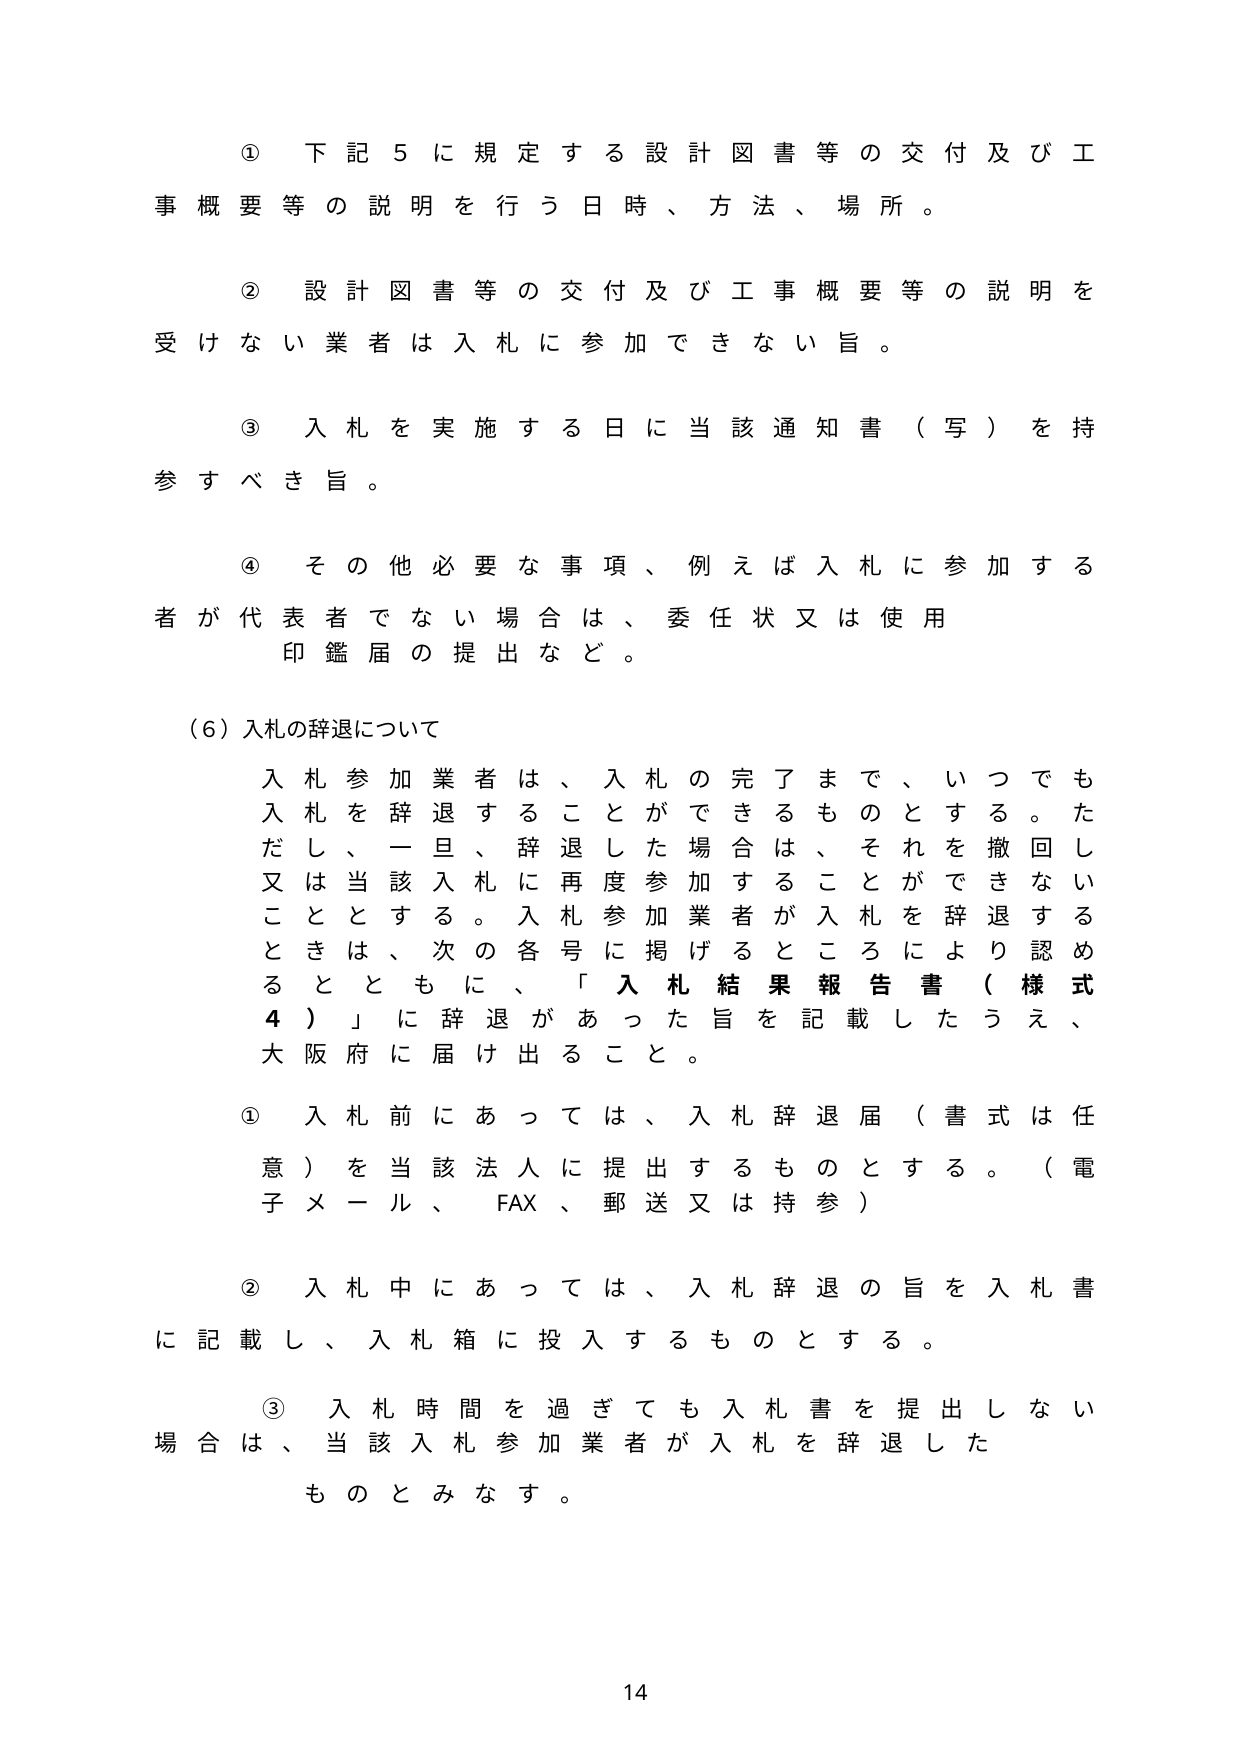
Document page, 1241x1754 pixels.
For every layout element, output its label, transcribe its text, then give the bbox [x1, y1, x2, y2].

text ① 下記５に規定する設計図書等の交付及び工事概要等の説明を行う日時、方法、場所。 [154, 118, 1115, 221]
text （６）入札の辞退について [154, 706, 1093, 745]
text 入札参加業者は、入札の完了まで、いつでも入札を辞退することができるものとする。ただし、一旦、辞退した場合は、それを撤回し、又は当該入札に再度参加することができないこととする。入札参加業者が入札を辞退するときは、次の各号に掲げるところにより認めるとともに、「入札結果報告書（様式４）」に辞退があった旨を記載したうえ、大阪府に届け出ること。 [242, 760, 1115, 1069]
text ③ 入札時間を過ぎても入札書を提出しない場合は、当該入札参加業者が入札を辞退した [154, 1390, 1115, 1459]
text ① 入札前にあっては、入札辞退届（書式は任意）を当該法人に提出するものとする。（電子メール、FAX、郵送又は持参） [220, 1081, 1115, 1218]
text ③ 入札を実施する日に当該通知書（写）を持参すべき旨。 [154, 393, 1115, 496]
text 印鑑届の提出など。 [154, 634, 1115, 668]
text ④ その他必要な事項、例えば入札に参加する者が代表者でない場合は、委任状又は使用 [154, 531, 1115, 634]
text ものとみなす。 [154, 1459, 1115, 1528]
text ② 入札中にあっては、入札辞退の旨を入札書に記載し、入札箱に投入するものとする。 [154, 1253, 1115, 1356]
text ② 設計図書等の交付及び工事概要等の説明を受けない業者は入札に参加できない旨。 [154, 256, 1115, 359]
